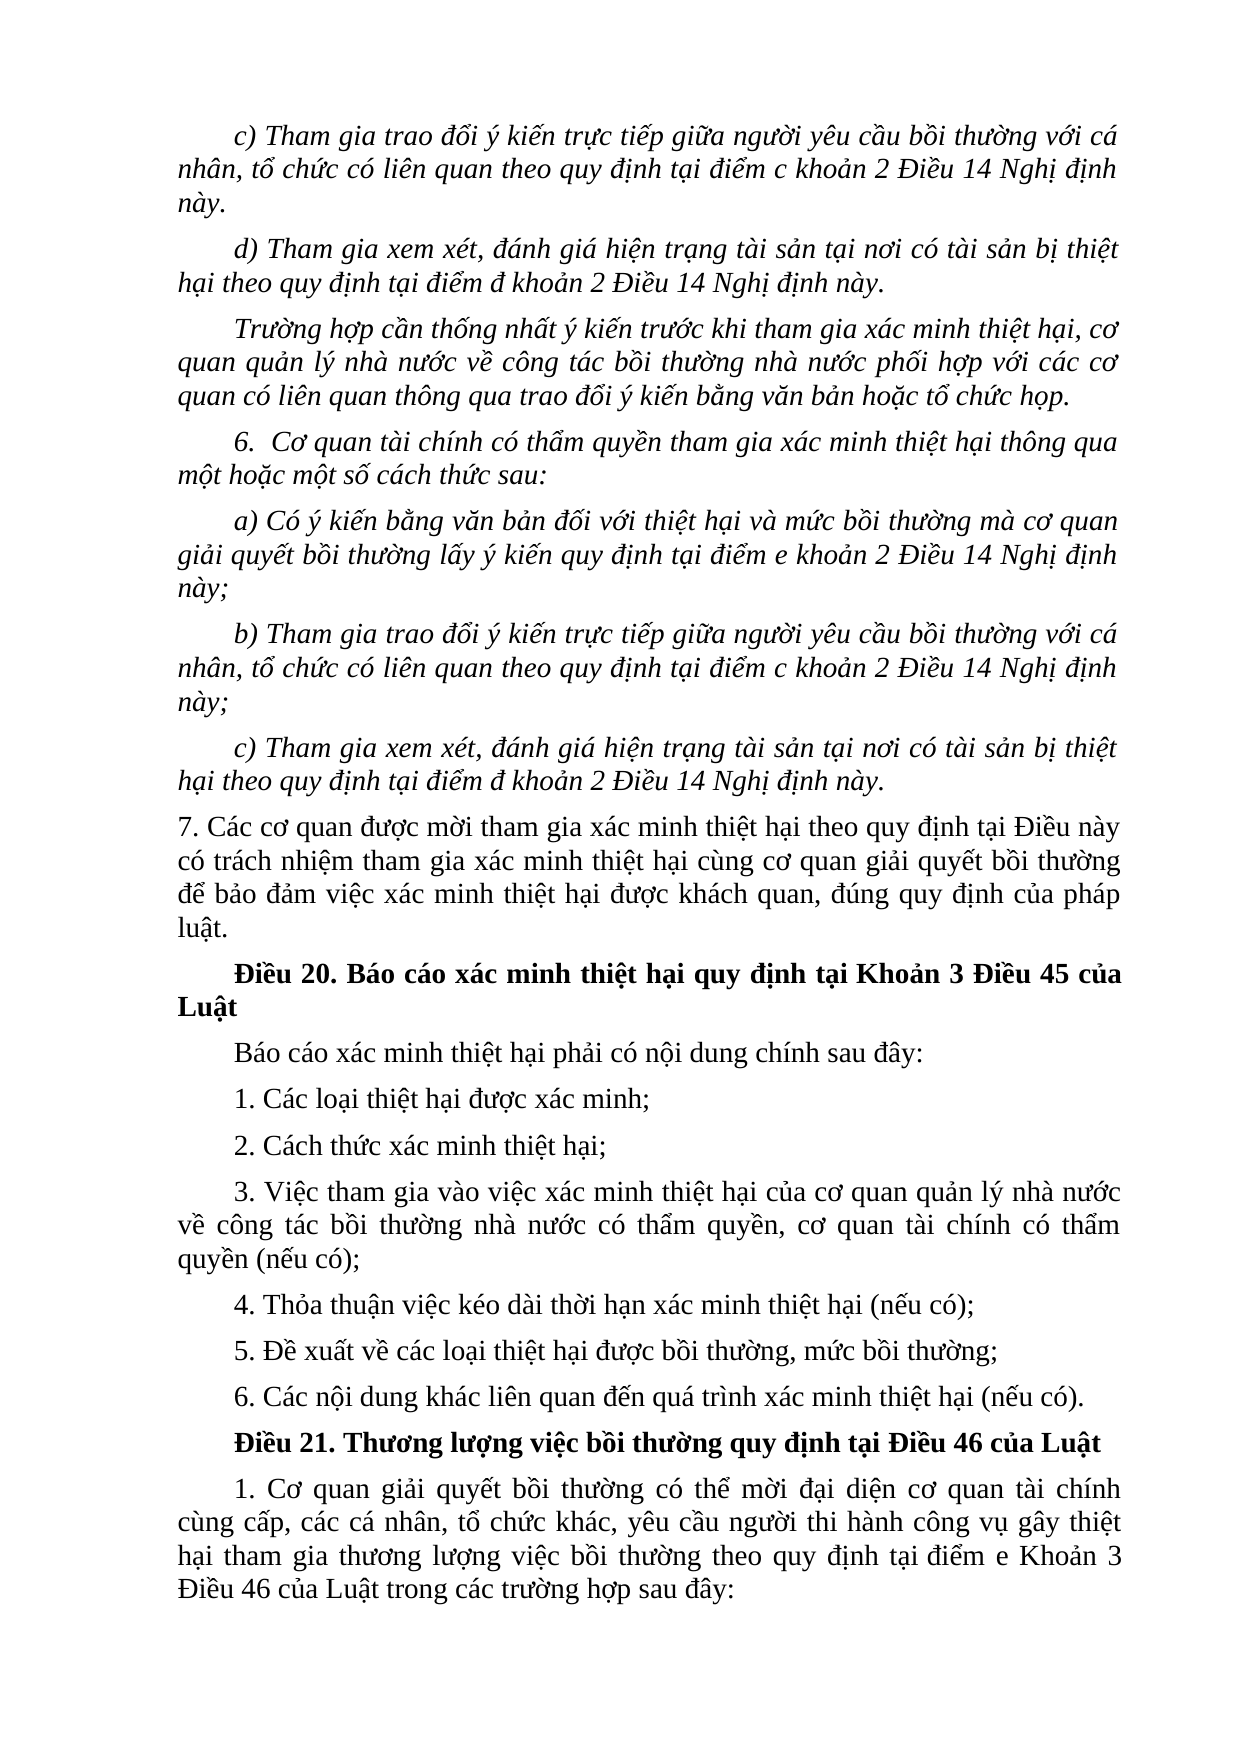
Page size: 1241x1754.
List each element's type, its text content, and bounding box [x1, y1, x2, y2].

text 4. Thỏa thuận việc kéo dài thời hạn xác minh thiệt hại (nếu có); [177, 1287, 1122, 1320]
text Điều 20. Báo cáo xác minh thiệt hại quy định tại Khoản 3 Điều 45 của Luật [177, 956, 1122, 1023]
text 6. Các nội dung khác liên quan đến quá trình xác minh thiệt hại (nếu có). [177, 1379, 1122, 1412]
text Trường hợp cần thống nhất ý kiến trước khi tham gia xác minh thiệt hại, cơ quan quản lý nhà nước về công tác bồi thường nhà nước phối hợp với các cơ quan có liên quan thông qua trao đổi ý kiến bằng văn bản hoặc tổ chức họp. [177, 311, 1122, 411]
text d) Tham gia xem xét, đánh giá hiện trạng tài sản tại nơi có tài sản bị thiệt hại theo quy định tại điểm đ khoản 2 Điều 14 Nghị định này. [177, 231, 1122, 298]
text 3. Việc tham gia vào việc xác minh thiệt hại của cơ quan quản lý nhà nước về công tác bồi thường nhà nước có thẩm quyền, cơ quan tài chính có thẩm quyền (nếu có); [177, 1174, 1122, 1274]
text b) Tham gia trao đổi ý kiến trực tiếp giữa người yêu cầu bồi thường với cá nhân, tổ chức có liên quan theo quy định tại điểm c khoản 2 Điều 14 Nghị định này; [177, 617, 1122, 717]
text 1. Các loại thiệt hại được xác minh; [177, 1082, 1122, 1115]
text 5. Đề xuất về các loại thiệt hại được bồi thường, mức bồi thường; [177, 1333, 1122, 1366]
text c) Tham gia xem xét, đánh giá hiện trạng tài sản tại nơi có tài sản bị thiệt hại theo quy định tại điểm đ khoản 2 Điều 14 Nghị định này. [177, 730, 1122, 797]
text Điều 21. Thương lượng việc bồi thường quy định tại Điều 46 của Luật [177, 1425, 1122, 1458]
text a) Có ý kiến bằng văn bản đối với thiệt hại và mức bồi thường mà cơ quan giải quyết bồi thường lấy ý kiến quy định tại điểm e khoản 2 Điều 14 Nghị định này; [177, 503, 1122, 604]
text 6. Cơ quan tài chính có thẩm quyền tham gia xác minh thiệt hại thông qua một hoặc một số cách thức sau: [177, 424, 1122, 491]
text Báo cáo xác minh thiệt hại phải có nội dung chính sau đây: [177, 1036, 1122, 1069]
text 7. Các cơ quan được mời tham gia xác minh thiệt hại theo quy định tại Điều này có trách nhiệm tham gia xác minh thiệt hại cùng cơ quan giải quyết bồi thường để bảo đảm việc xác minh thiệt hại được khách quan, đúng quy định của pháp luật. [177, 809, 1122, 943]
text c) Tham gia trao đổi ý kiến trực tiếp giữa người yêu cầu bồi thường với cá nhân, tổ chức có liên quan theo quy định tại điểm c khoản 2 Điều 14 Nghị định này. [177, 118, 1122, 219]
text 1. Cơ quan giải quyết bồi thường có thể mời đại diện cơ quan tài chính cùng cấp, các cá nhân, tổ chức khác, yêu cầu người thi hành công vụ gây thiệt hại tham gia thương lượng việc bồi thường theo quy định tại điểm e Khoản 3 Điều 46 của Luật trong các trường hợp sau đây: [177, 1471, 1122, 1605]
text 2. Cách thức xác minh thiệt hại; [177, 1128, 1122, 1161]
